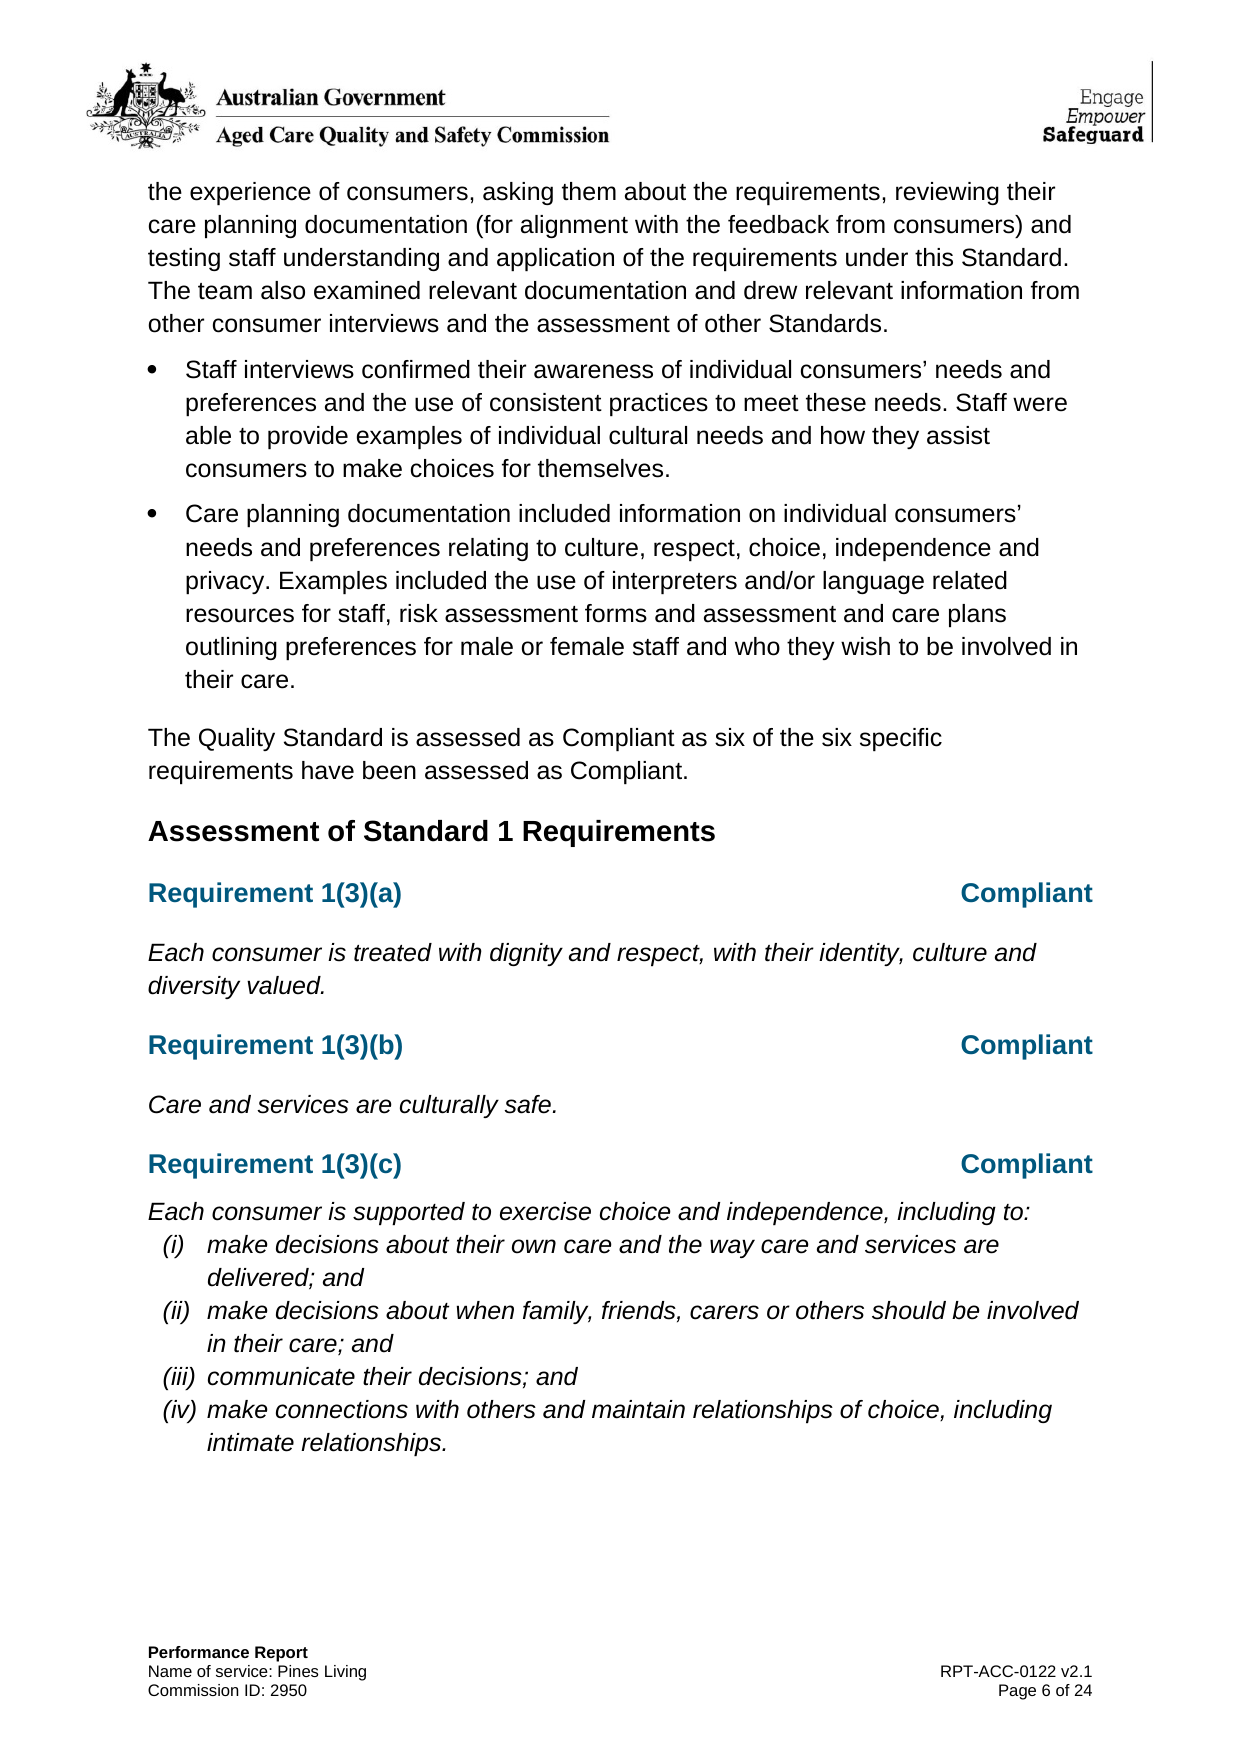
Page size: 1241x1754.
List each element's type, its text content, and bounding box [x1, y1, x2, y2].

subtitle Requirement 1(3)(b) Compliant [148, 1029, 1092, 1061]
text Each consumer is treated with dignity and respect, with their identity, culture and diversity valued. [148, 938, 1092, 1000]
list Staff interviews confirmed their awareness of individual consumers’ needs and preferences and the use of consistent practices to meet these needs. Staff were able to provide examples of individual cultural needs and how they assist consumers to make choices for themselves. [148, 355, 1092, 483]
subtitle Requirement 1(3)(c) Compliant [148, 1148, 1092, 1179]
text Care and services are culturally safe. [148, 1090, 1092, 1119]
list make decisions about their own care and the way care and services are delivered; and [162, 1230, 1092, 1291]
subtitle Requirement 1(3)(a) Compliant [148, 877, 1092, 908]
list make connections with others and maintain relationships of choice, including intimate relationships. [162, 1395, 1092, 1457]
picture [0, 1, 1241, 170]
list make decisions about when family, friends, carers or others should be involved in their care; and [162, 1296, 1092, 1357]
text Each consumer is supported to exercise choice and independence, including to: [148, 1197, 1092, 1225]
list communicate their decisions; and [162, 1362, 1092, 1391]
list Care planning documentation included information on individual consumers’ needs and preferences relating to culture, respect, choice, independence and privacy. Examples included the use of interpreters and/or language related resources for staff, risk assessment forms and assessment and care plans outlining preferences for male or female staff and who they wish to be involved in their care. [148, 499, 1092, 693]
text The Quality Standard is assessed as Compliant as six of the six specific requirements have been assessed as Compliant. [148, 723, 1092, 784]
subtitle Assessment of Standard 1 Requirements [148, 814, 1092, 847]
